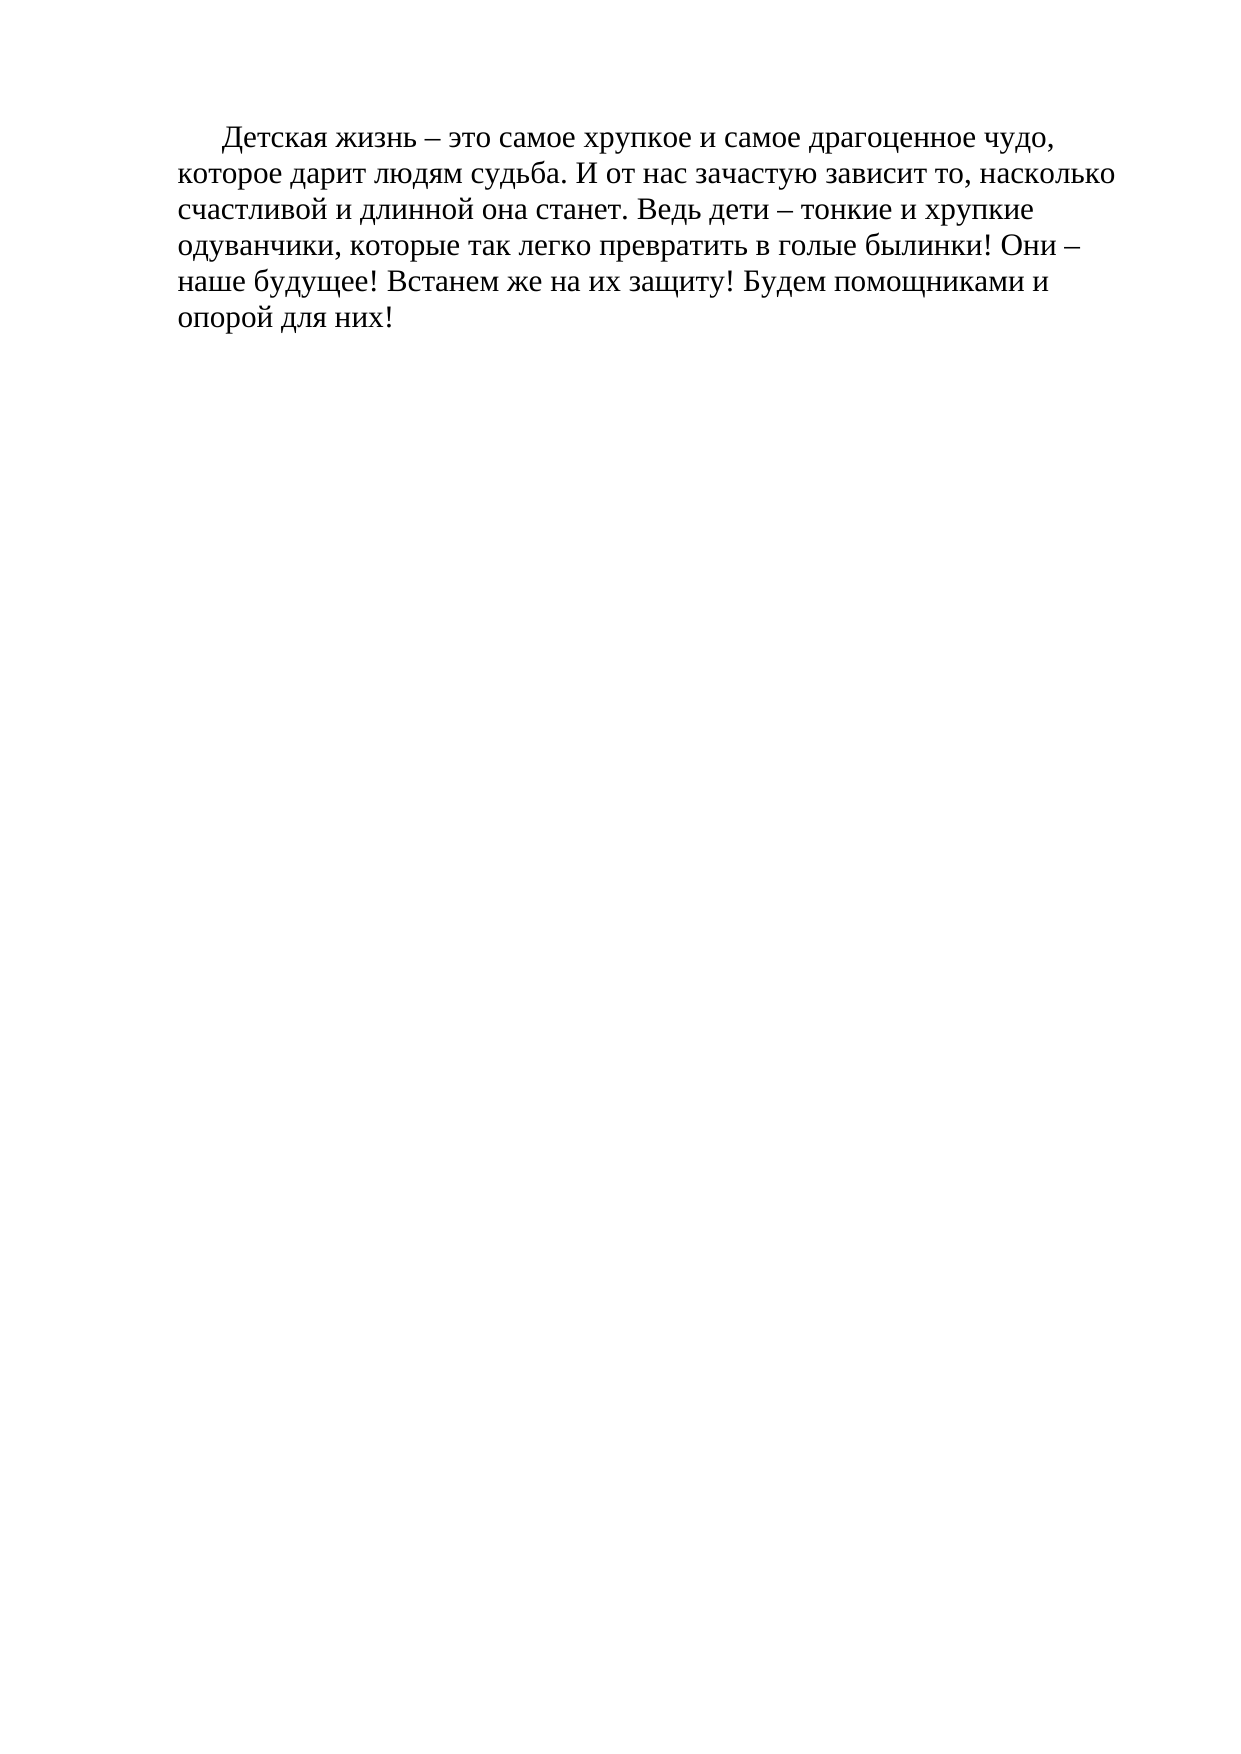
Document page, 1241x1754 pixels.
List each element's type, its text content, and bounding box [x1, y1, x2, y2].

text Детская жизнь – это самое хрупкое и самое драгоценное чудо, которое дарит людям судьба. И от нас зачастую зависит то, насколько счастливой и длинной она станет. Ведь дети – тонкие и хрупкие одуванчики, которые так легко превратить в голые былинки! Они – наше будущее! Встанем же на их защиту! Будем помощниками и опорой для них! [177, 118, 1152, 334]
